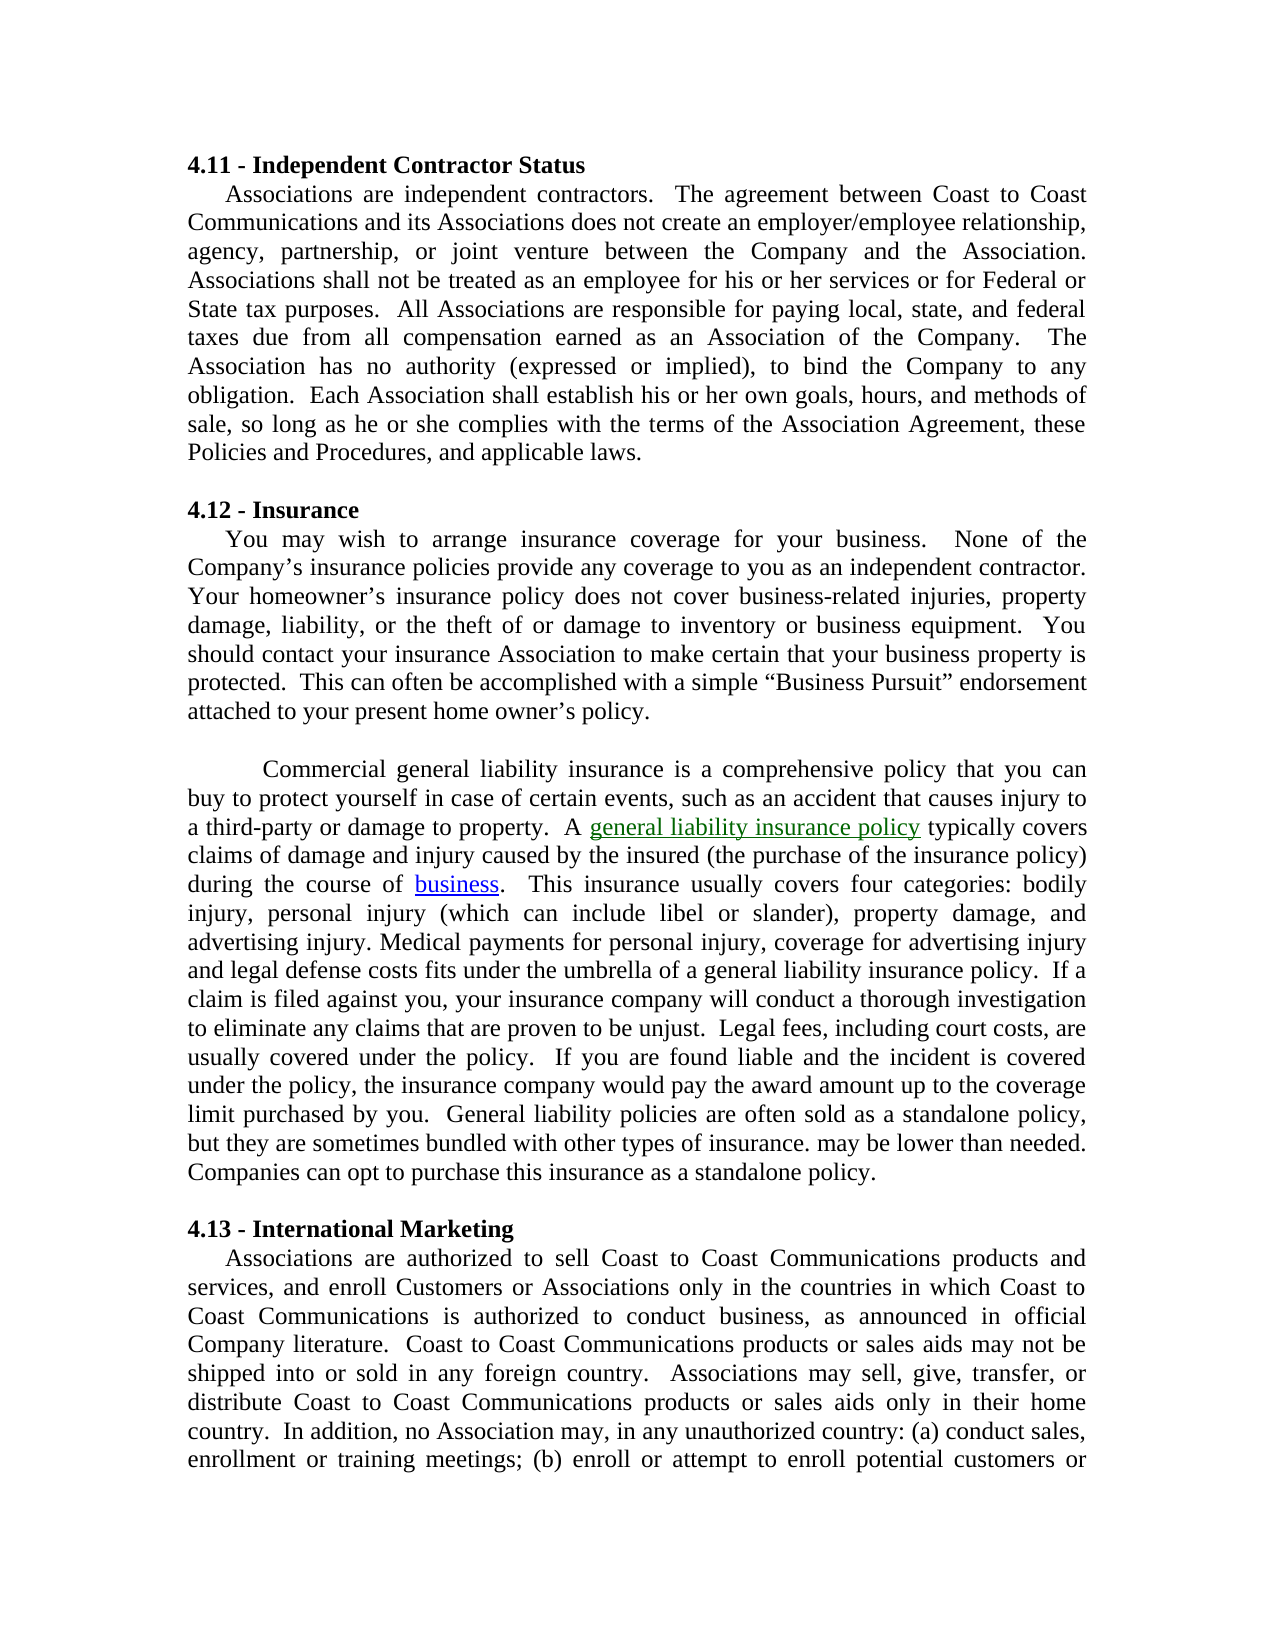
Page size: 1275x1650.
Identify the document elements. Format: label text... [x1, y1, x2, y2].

list Independent Contractor Status [187, 150, 1087, 179]
list International Marketing [187, 1214, 1087, 1243]
text You may wish to arrange insurance coverage for your business. None of the Company’s insurance policies provide any coverage to you as an independent contractor. Your homeowner’s insurance policy does not cover business-related injuries, property damage, liability, or the theft of or damage to inventory or business equipment. You should contact your insurance Association to make certain that your business property is protected. This can often be accomplished with a simple “Business Pursuit” endorsement attached to your present home owner’s policy. [187, 524, 1087, 725]
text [187, 1243, 1087, 1473]
text Commercial general liability insurance is a comprehensive policy that you can buy to protect yourself in case of certain events, such as an accident that causes injury to a third-party or damage to property. A general liability insurance policy typically covers claims of damage and injury caused by the insured (the purchase of the insurance policy) during the course of business. This insurance usually covers four categories: bodily injury, personal injury (which can include libel or slander), property damage, and advertising injury. Medical payments for personal injury, coverage for advertising injury and legal defense costs fits under the umbrella of a general liability insurance policy. If a claim is filed against you, your insurance company will conduct a thorough investigation to eliminate any claims that are proven to be unjust. Legal fees, including court costs, are usually covered under the policy. If you are found liable and the incident is covered under the policy, the insurance company would pay the award amount up to the coverage limit purchased by you. General liability policies are often sold as a standalone policy, but they are sometimes bundled with other types of insurance. may be lower than needed. Companies can opt to purchase this insurance as a standalone policy. [187, 754, 1087, 1185]
text Associations are independent contractors. The agreement between Coast to Coast Communications and its Associations does not create an employer/employee relationship, agency, partnership, or joint venture between the Company and the Association. Associations shall not be treated as an employee for his or her services or for Federal or State tax purposes. All Associations are responsible for paying local, state, and federal taxes due from all compensation earned as an Association of the Company. The Association has no authority (expressed or implied), to bind the Company to any obligation. Each Association shall establish his or her own goals, hours, and methods of sale, so long as he or she complies with the terms of the Association Agreement, these Policies and Procedures, and applicable laws. [187, 179, 1087, 466]
list Insurance [187, 495, 1087, 524]
